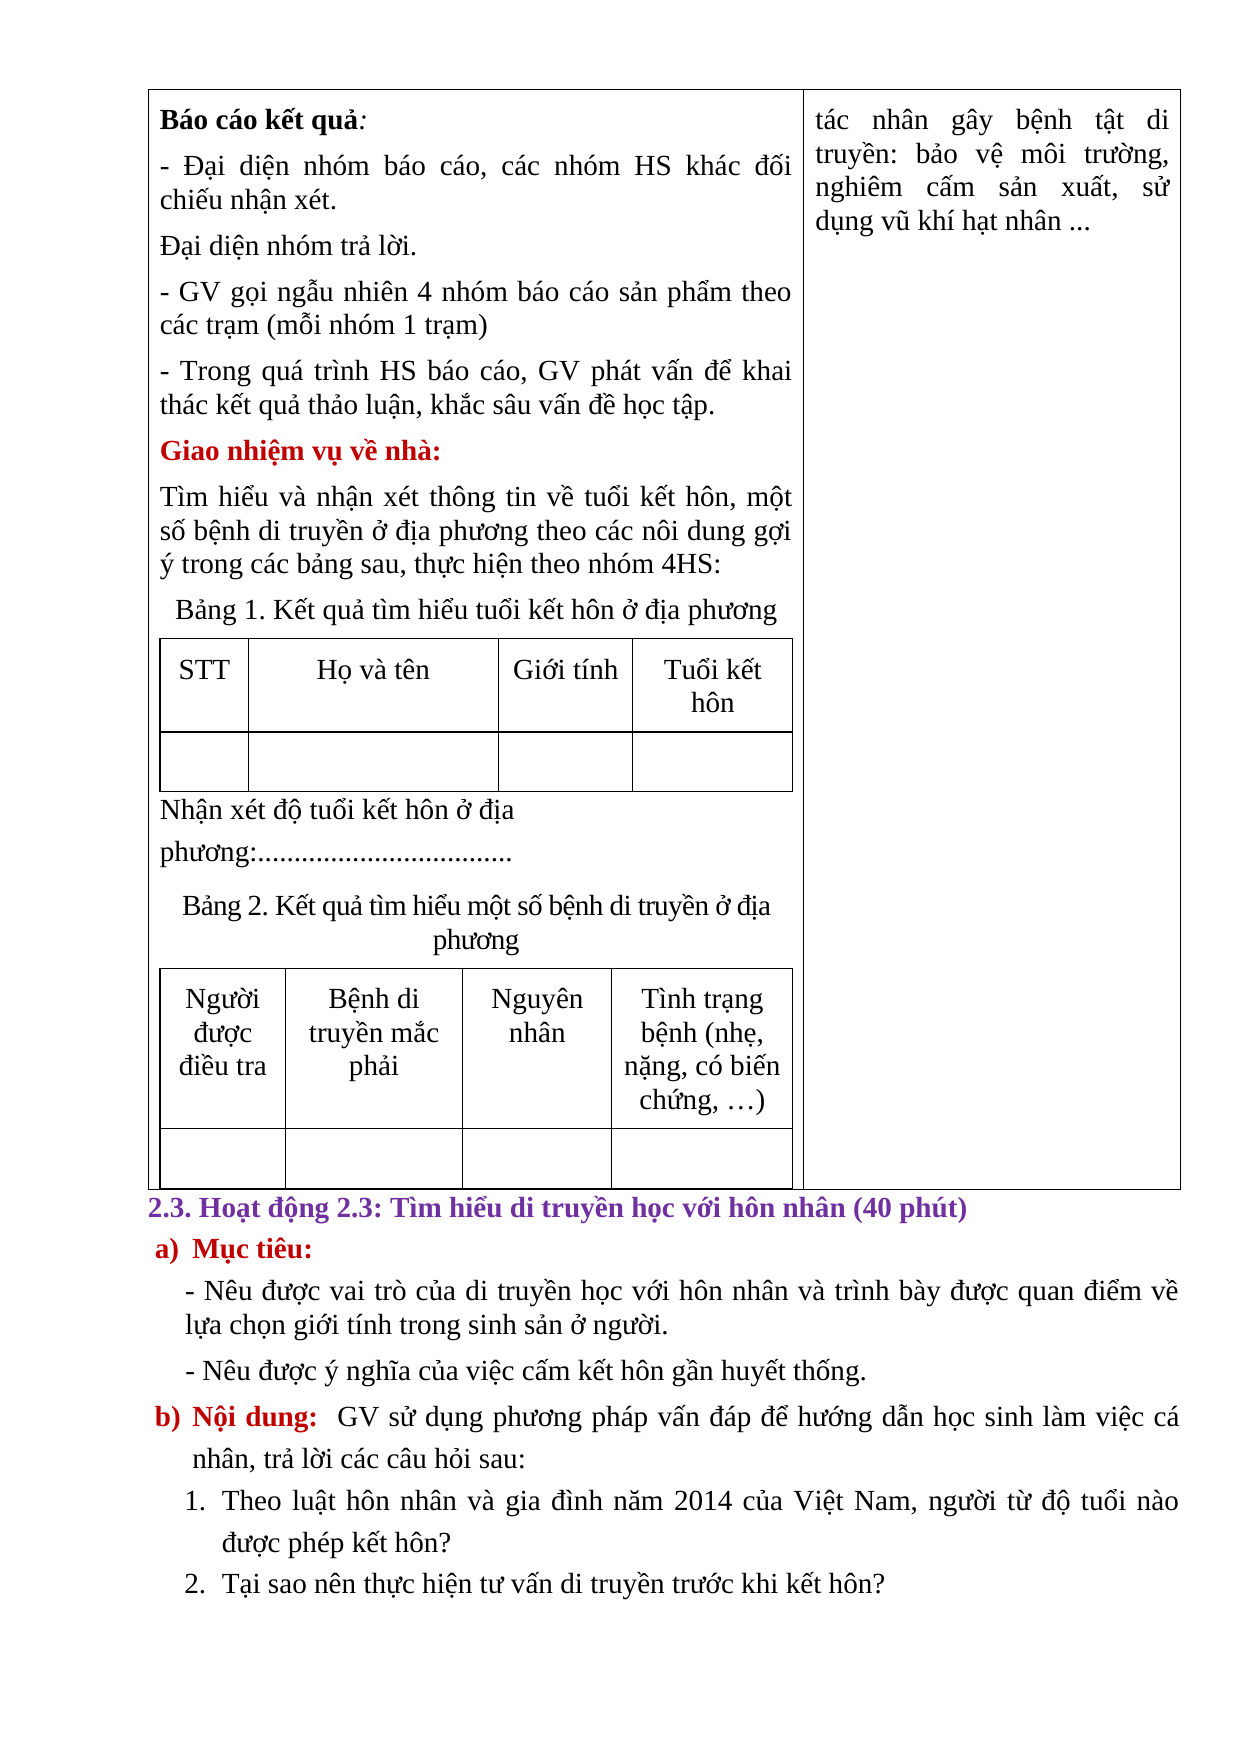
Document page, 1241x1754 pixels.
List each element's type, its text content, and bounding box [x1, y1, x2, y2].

list Mục tiêu: [154, 1232, 1181, 1265]
text - Nêu được vai trò của di truyền học với hôn nhân và trình bày được quan điểm về lựa chọn giới tính trong sinh sản ở người. [185, 1273, 1181, 1341]
text - Nêu được ý nghĩa của việc cấm kết hôn gần huyết thống. [185, 1353, 1181, 1387]
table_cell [804, 90, 1180, 1189]
list Tại sao nên thực hiện tư vấn di truyền trước khi kết hôn? [184, 1567, 1181, 1600]
list Nội dung: GV sử dụng phương pháp vấn đáp để hướng dẫn học sinh làm việc cá nhân, trả lời các câu hỏi sau: [154, 1399, 1181, 1474]
text 2.3. Hoạt động 2.3: Tìm hiểu di truyền học với hôn nhân (40 phút) [148, 1190, 1181, 1223]
list Theo luật hôn nhân và gia đình năm 2014 của Việt Nam, người từ độ tuổi nào được phép kết hôn? [184, 1483, 1181, 1558]
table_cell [149, 90, 803, 1189]
